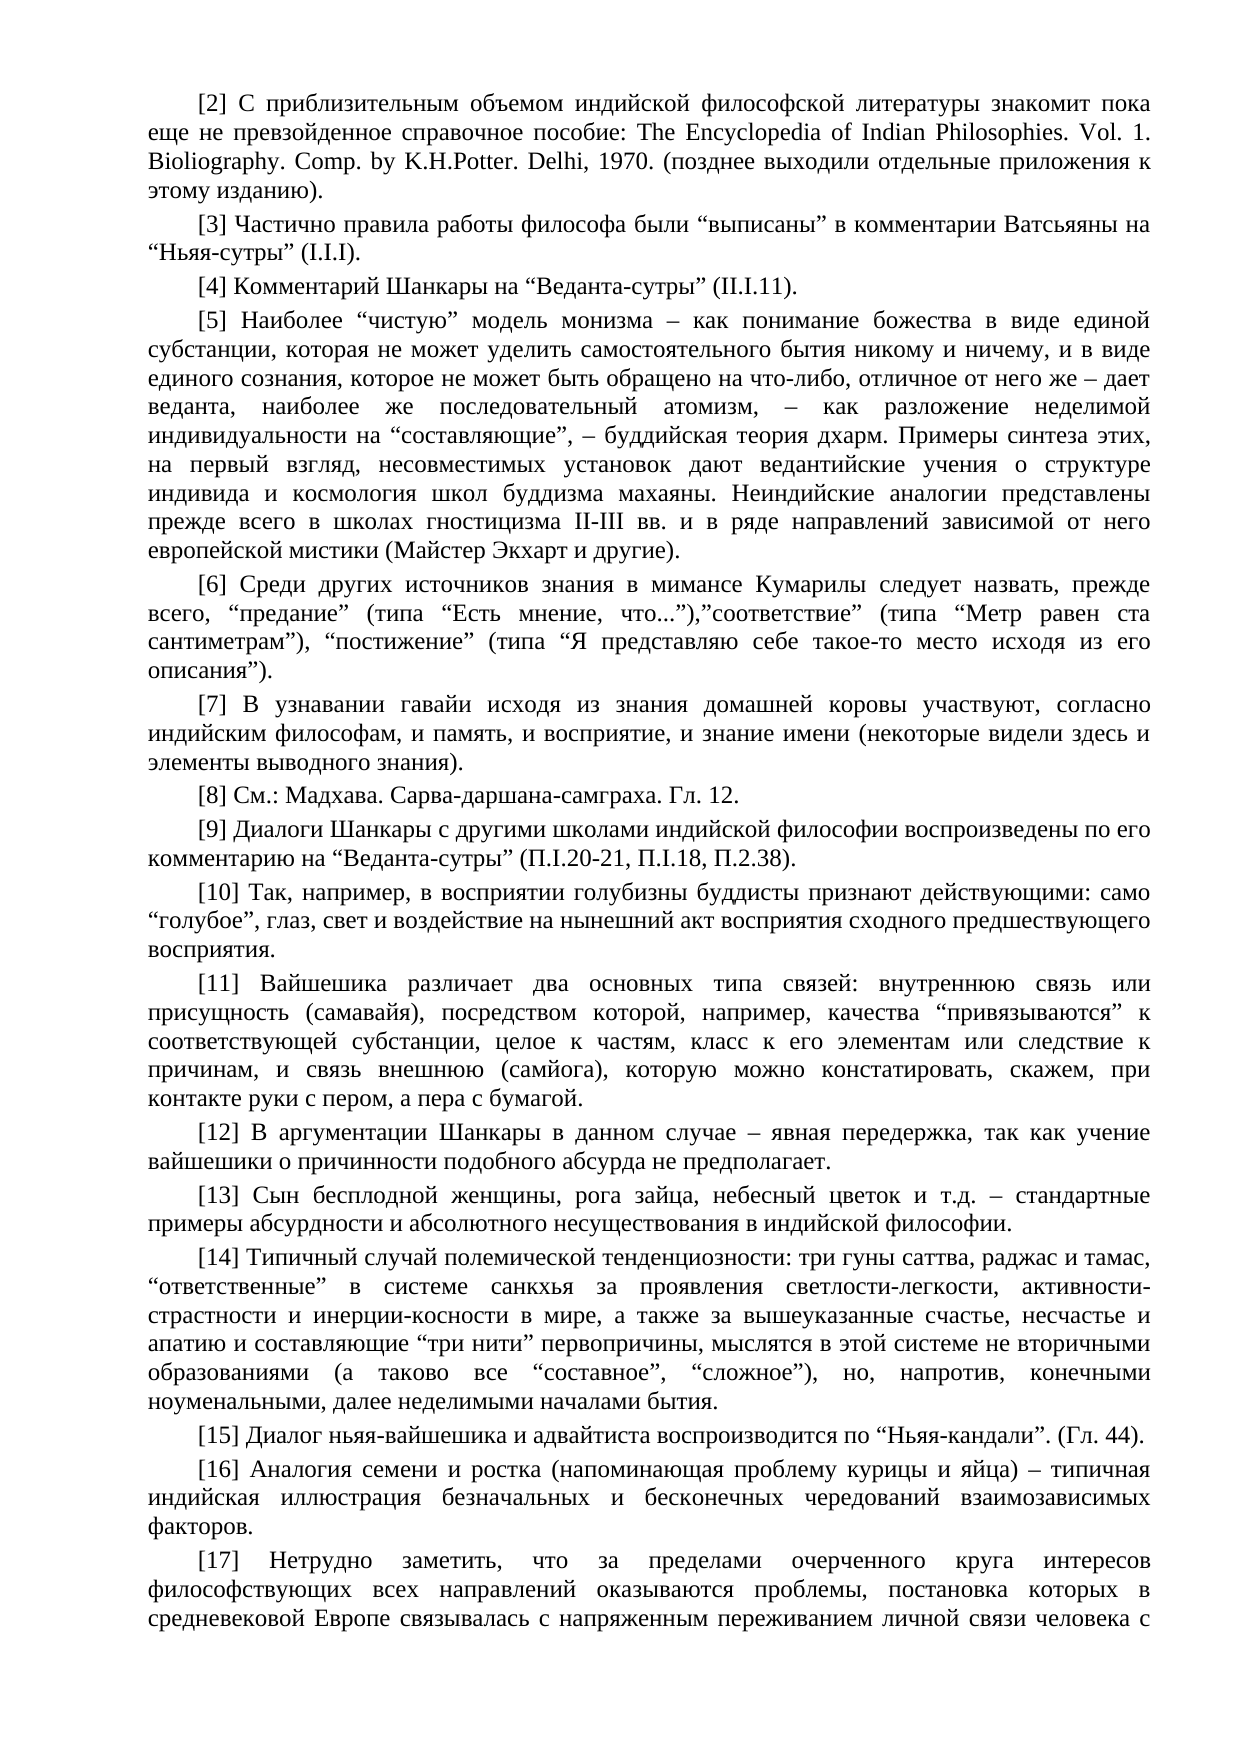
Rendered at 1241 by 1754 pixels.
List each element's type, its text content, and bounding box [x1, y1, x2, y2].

text [13] Сын бесплодной женщины, рога зайца, небесный цветок и т.д. – стандартные примеры абсурдности и абсолютного несуществования в индийской философии. [148, 1180, 1152, 1237]
text [10] Так, например, в восприятии голубизны буддисты признают действующими: само “голубое”, глаз, свет и воздействие на нынешний акт восприятия сходного предшествующего восприятия. [148, 877, 1152, 963]
text [9] Диалоги Шанкары с другими школами индийской философии воспроизведены по его комментарию на “Веданта-сутры” (П.I.20-21, П.I.18, П.2.38). [148, 814, 1152, 872]
text [7] В узнавании гавайи исходя из знания домашней коровы участвуют, согласно индийским философам, и память, и восприятие, и знание имени (некоторые видели здесь и элементы выводного знания). [148, 689, 1152, 775]
text [11] Вайшешика различает два основных типа связей: внутреннюю связь или присущность (самавайя), посредством которой, например, качества “привязываются” к соответствующей субстанции, целое к частям, класс к его элементам или следствие к причинам, и связь внешнюю (самйога), которую можно констатировать, скажем, при контакте руки с пером, а пера с бумагой. [148, 968, 1152, 1112]
text [6] Среди других источников знания в мимансе Кумарилы следует назвать, прежде всего, “предание” (типа “Есть мнение, что...”),”соответствие” (типа “Метр равен ста сантиметрам”), “постижение” (типа “Я представляю себе такое-то место исходя из его описания”). [148, 569, 1152, 684]
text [148, 1545, 1152, 1631]
text [14] Типичный случай полемической тенденциозности: три гуны саттва, раджас и тамас, “ответственные” в системе санкхья за проявления светлости-легкости, активности-страстности и инерции-косности в мире, а также за вышеуказанные счастье, несчастье и апатию и составляющие “три нити” первопричины, мыслятся в этой системе не вторичными образованиями (а таково все “составное”, “сложное”), но, напротив, конечными ноуменальными, далее неделимыми началами бытия. [148, 1242, 1152, 1415]
text [5] Наиболее “чистую” модель монизма – как понимание божества в виде единой субстанции, которая не может уделить самостоятельного бытия никому и ничему, и в виде единого сознания, которое не может быть обращено на что-либо, отличное от него же – дает веданта, наиболее же последовательный атомизм, – как разложение неделимой индивидуальности на “составляющие”, – буддийская теория дхарм. Примеры синтеза этих, на первый взгляд, несовместимых установок дают ведантийские учения о структуре индивида и космология школ буддизма махаяны. Неиндийские аналогии представлены прежде всего в школах гностицизма II-III вв. и в ряде направлений зависимой от него европейской мистики (Майстер Экхарт и другие). [148, 305, 1152, 564]
text [12] В аргументации Шанкары в данном случае – явная передержка, так как учение вайшешики о причинности подобного абсурда не предполагает. [148, 1117, 1152, 1174]
text [16] Аналогия семени и ростка (напоминающая проблему курицы и яйца) – типичная индийская иллюстрация безначальных и бесконечных чередований взаимозависимых факторов. [148, 1454, 1152, 1540]
text [4] Комментарий Шанкары на “Веданта-сутры” (II.I.11). [148, 271, 1152, 300]
text [2] С приблизительным объемом индийской философской литературы знакомит пока еще не превзойденное справочное пособие: The Encyclopedia of Indian Philosophies. Vol. 1. Bioliography. Comp. by K.H.Potter. Delhi, 1970. (позднее выходили отдельные приложения к этому изданию). [148, 88, 1152, 203]
text [15] Диалог ньяя-вайшешика и адвайтиста воспроизводится по “Ньяя-кандали”. (Гл. 44). [148, 1420, 1152, 1449]
text [3] Частично правила работы философа были “выписаны” в комментарии Ватсьяяны на “Ньяя-сутры” (I.I.I). [148, 209, 1152, 266]
text [8] См.: Мадхава. Сарва-даршана-самграха. Гл. 12. [148, 780, 1152, 809]
